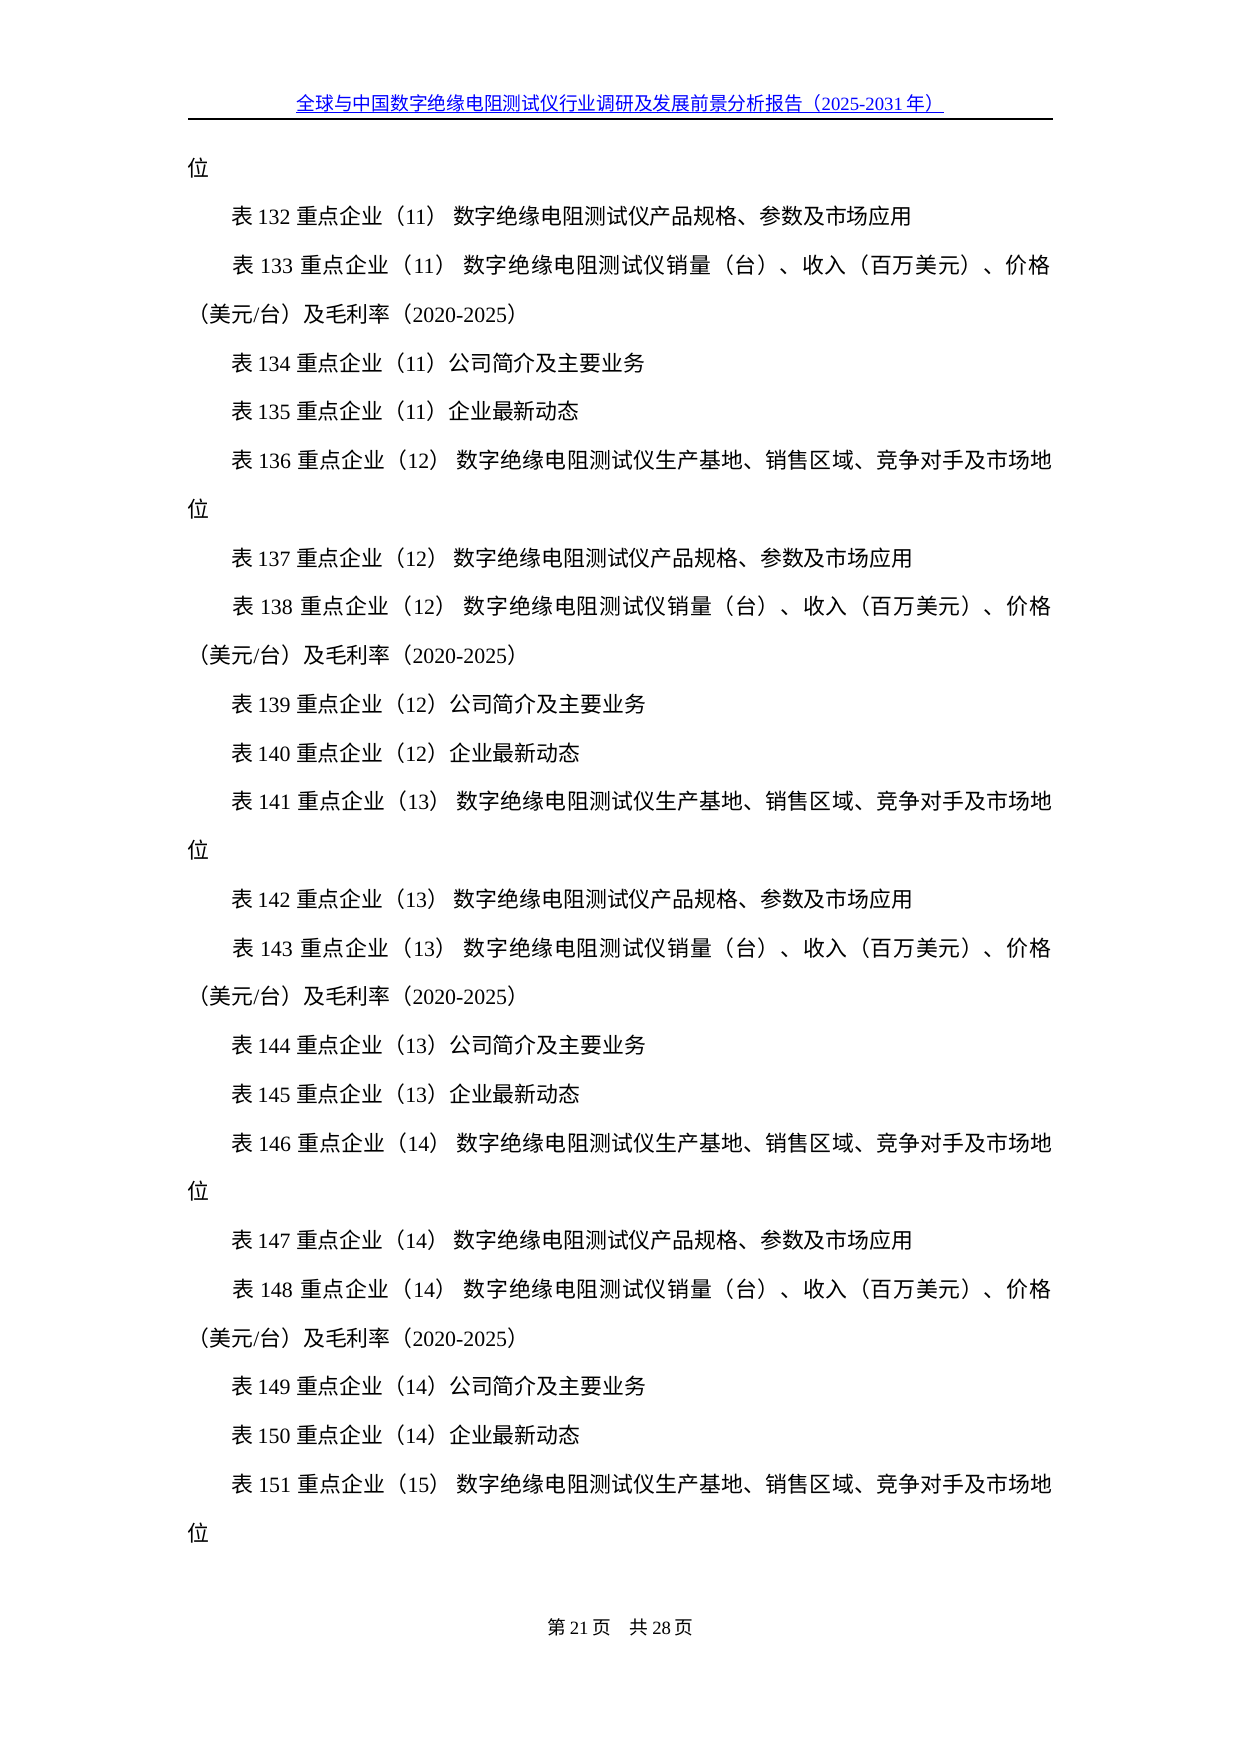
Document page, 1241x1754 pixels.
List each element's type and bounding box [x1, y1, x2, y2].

text [187, 150, 1053, 1548]
